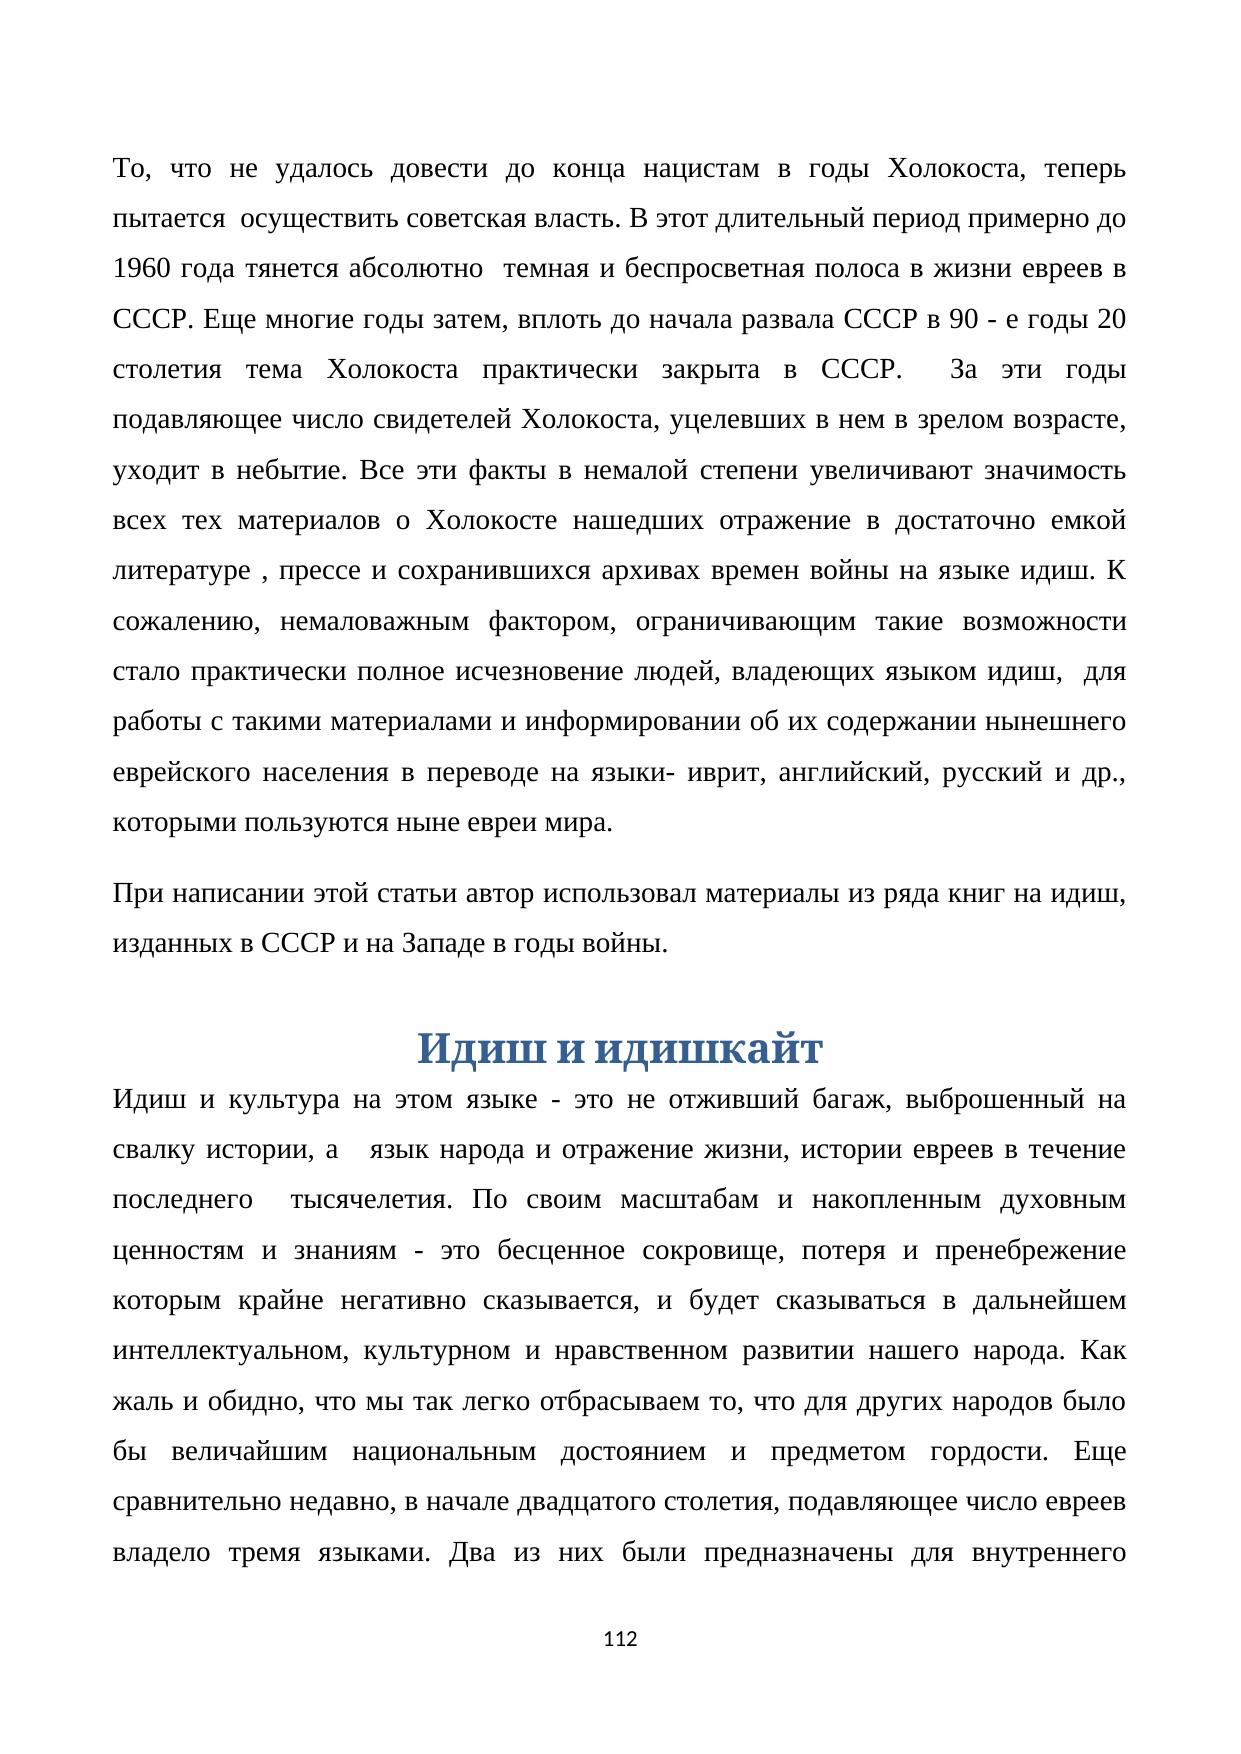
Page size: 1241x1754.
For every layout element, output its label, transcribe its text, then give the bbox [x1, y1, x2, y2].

subtitle Идиш и идишкайт [112, 1026, 1128, 1074]
text При написании этой статьи автор использовал материалы из ряда книг на идиш, изданных в СССР и на Западе в годы войны. [112, 875, 1128, 959]
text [112, 150, 1128, 838]
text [112, 1081, 1128, 1567]
